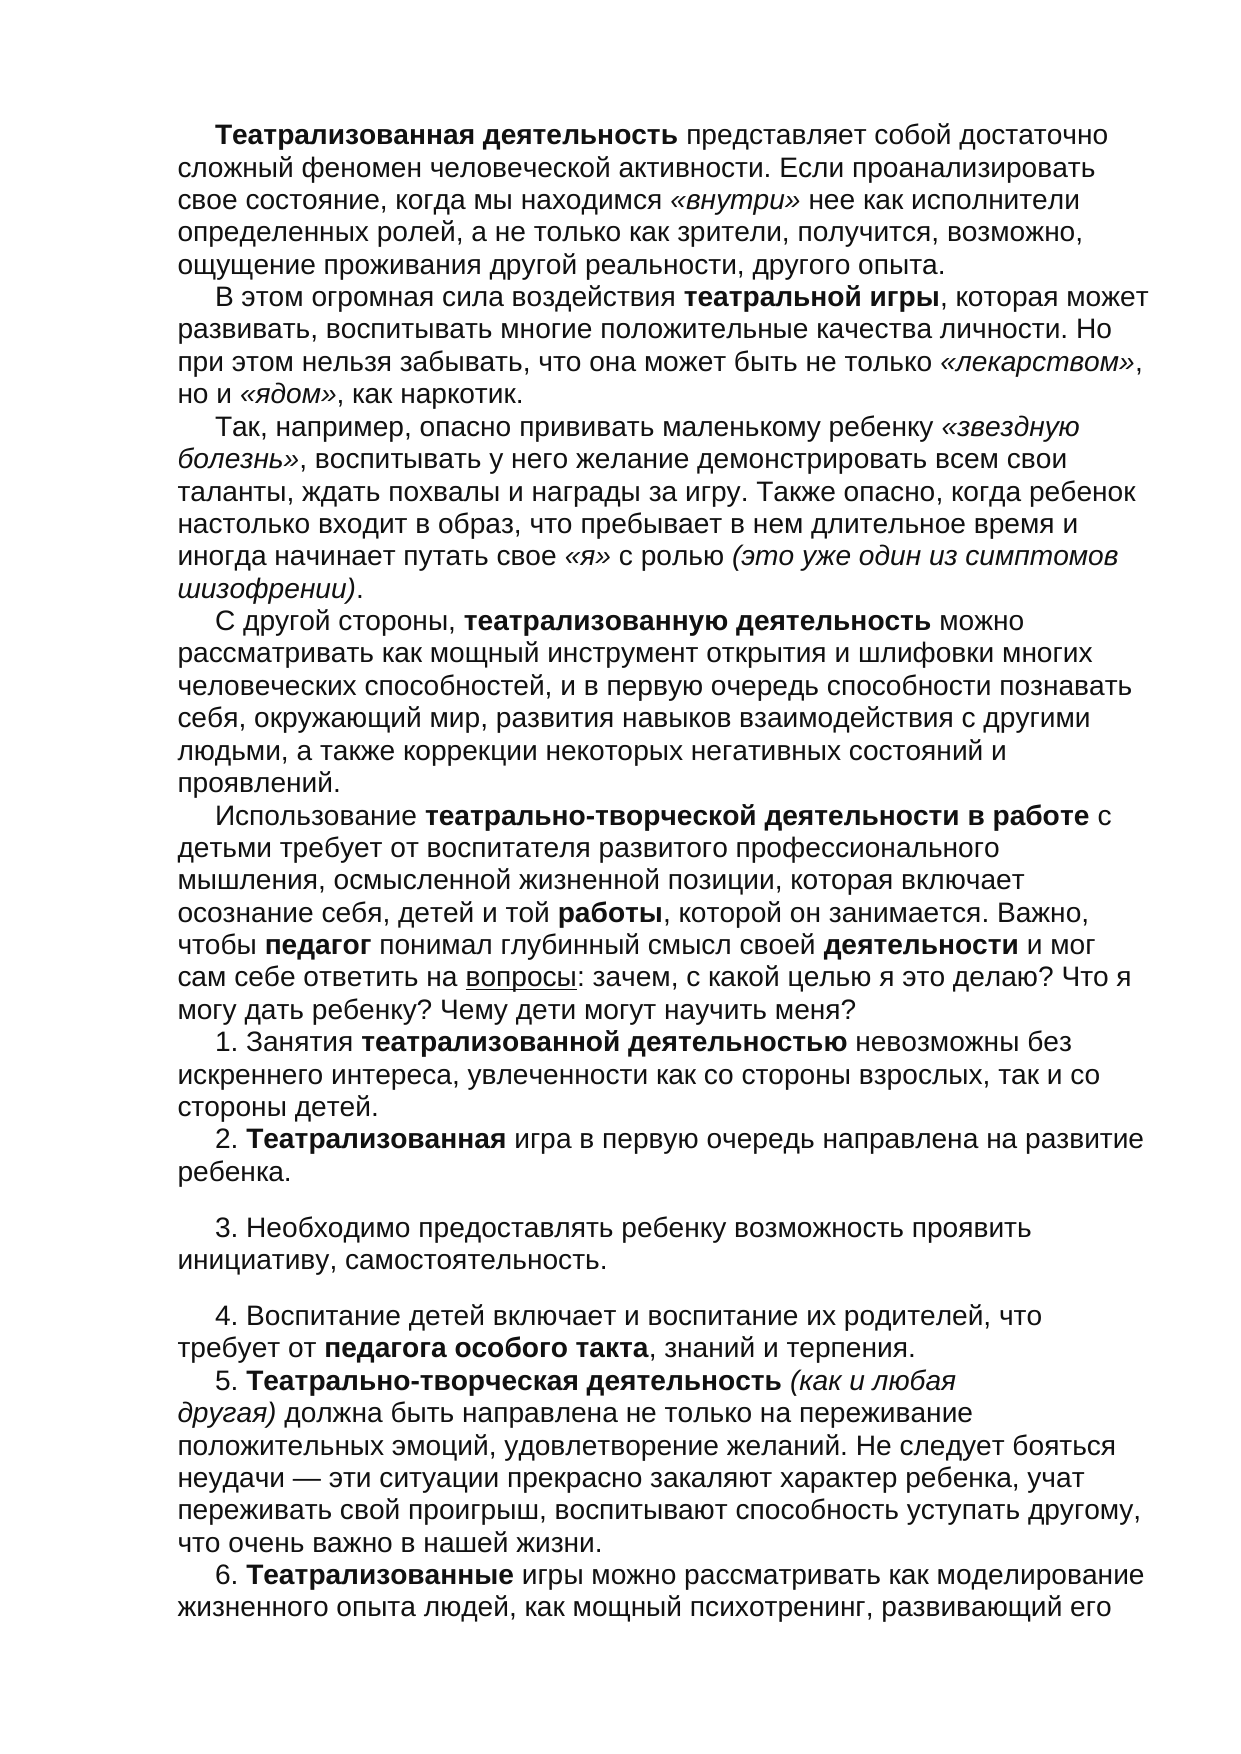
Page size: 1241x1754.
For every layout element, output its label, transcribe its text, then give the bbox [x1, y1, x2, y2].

text 2. Театрализованная игра в первую очередь направлена на развитие ребенка. [177, 1122, 1152, 1187]
text Театрализованная деятельность представляет собой достаточно сложный феномен человеческой активности. Если проанализировать свое состояние, когда мы находимся «внутри» нее как исполнители определенных ролей, а не только как зрители, получится, возможно, ощущение проживания другой реальности, другого опыта. [177, 118, 1152, 280]
text 5. Театрально-творческая деятельность (как и любая другая) должна быть направлена не только на переживание положительных эмоций, удовлетворение желаний. Не следует бояться неудачи — эти ситуации прекрасно закаляют характер ребенка, учат переживать свой проигрыш, воспитывают способность уступать другому, что очень важно в нашей жизни. [177, 1364, 1152, 1558]
text 3. Необходимо предоставлять ребенку возможность проявить инициативу, самостоятельность. [177, 1211, 1152, 1275]
text 4. Воспитание детей включает и воспитание их родителей, что требует от педагога особого такта, знаний и терпения. [177, 1299, 1152, 1364]
text Так, например, опасно прививать маленькому ребенку «звездную болезнь», воспитывать у него желание демонстрировать всем свои таланты, ждать похвалы и награды за игру. Также опасно, когда ребенок настолько входит в образ, что пребывает в нем длительное время и иногда начинает путать свое «я» с ролью (это уже один из симптомов шизофрении). [177, 410, 1152, 604]
text Использование театрально-творческой деятельности в работе с детьми требует от воспитателя развитого профессионального мышления, осмысленной жизненной позиции, которая включает осознание себя, детей и той работы, которой он занимается. Важно, чтобы педагог понимал глубинный смысл своей деятельности и мог сам себе ответить на вопросы: зачем, с какой целью я это делаю? Что я могу дать ребенку? Чему дети могут научить меня? [177, 798, 1152, 1025]
text 1. Занятия театрализованной деятельностью невозможны без искреннего интереса, увлеченности как со стороны взрослых, так и со стороны детей. [177, 1025, 1152, 1122]
text С другой стороны, театрализованную деятельность можно рассматривать как мощный инструмент открытия и шлифовки многих человеческих способностей, и в первую очередь способности познавать себя, окружающий мир, развития навыков взаимодействия с другими людьми, а также коррекции некоторых негативных состояний и проявлений. [177, 604, 1152, 798]
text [177, 1558, 1152, 1623]
text В этом огромная сила воздействия театральной игры, которая может развивать, воспитывать многие положительные качества личности. Но при этом нельзя забывать, что она может быть не только «лекарством», но и «ядом», как наркотик. [177, 280, 1152, 410]
